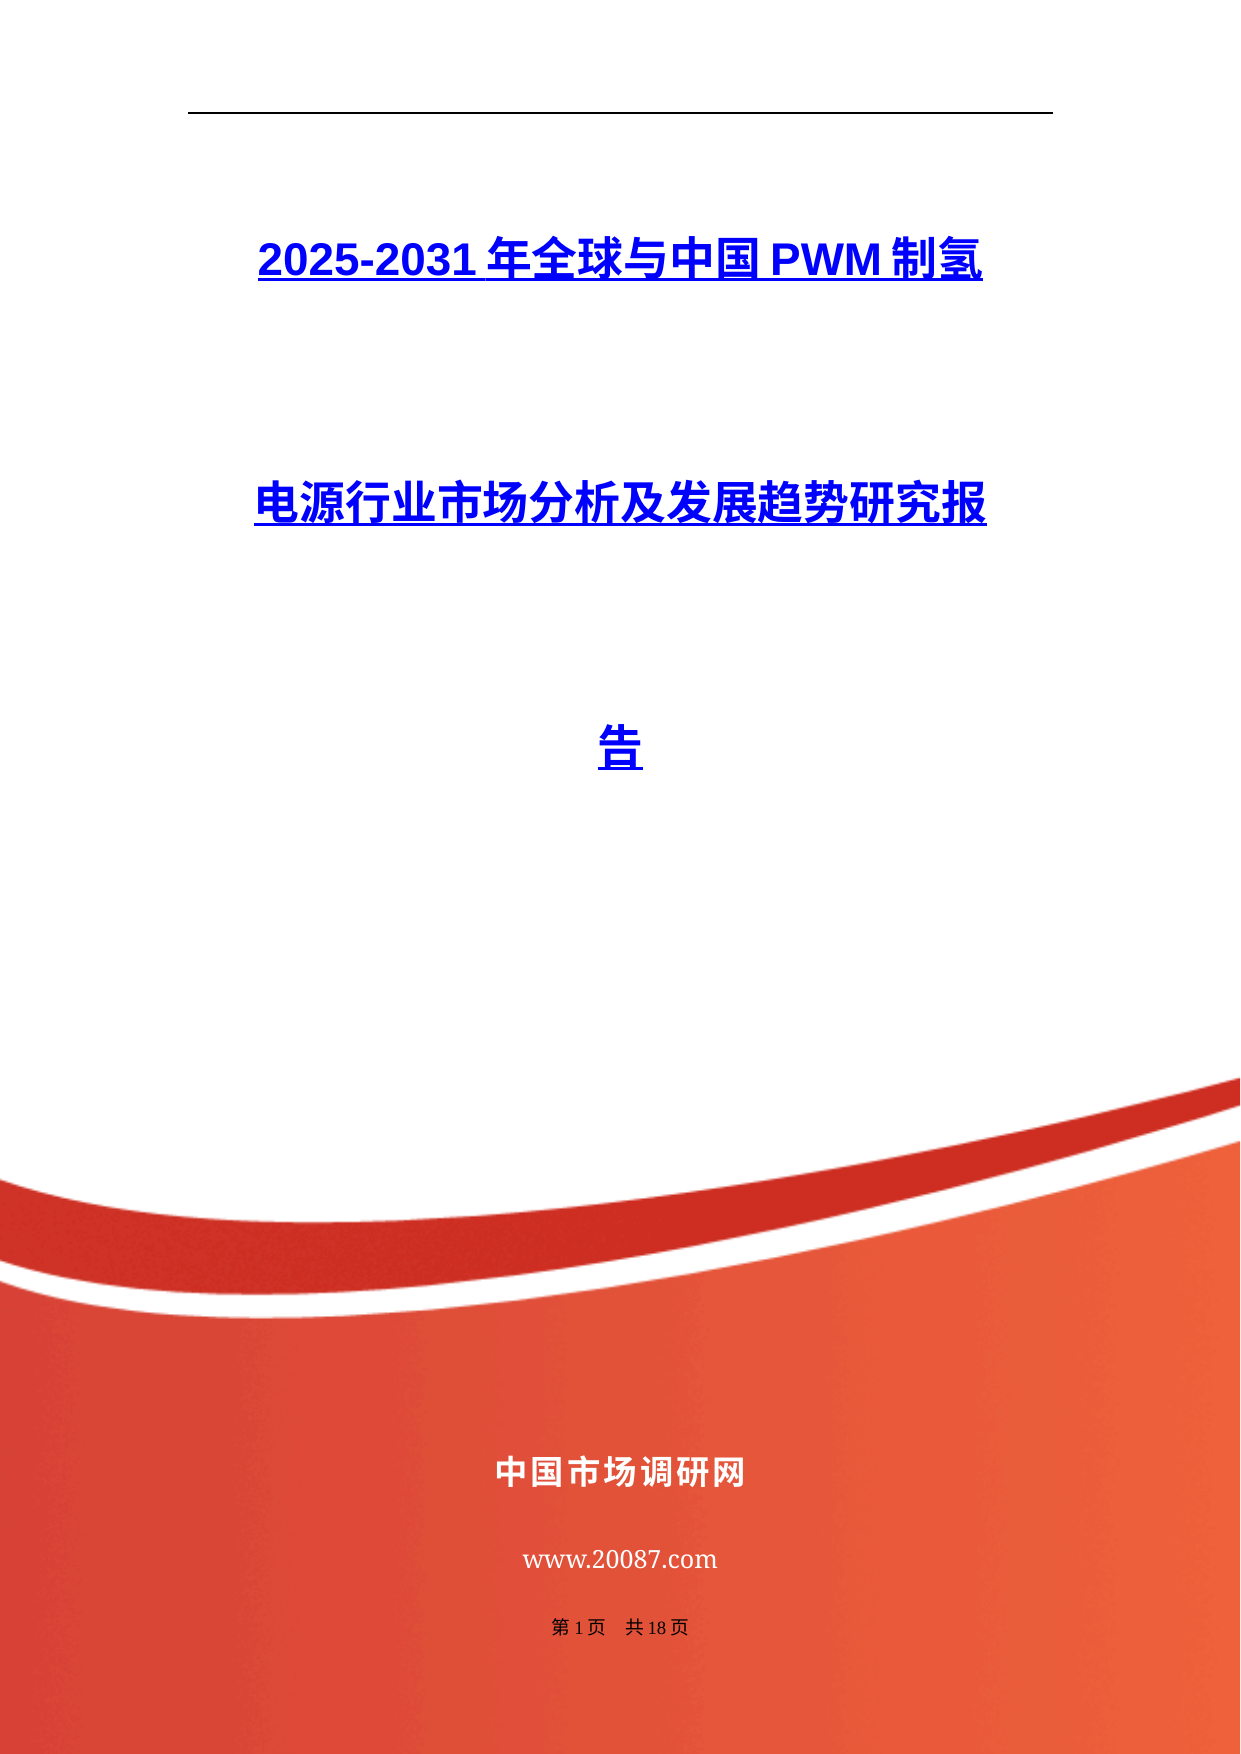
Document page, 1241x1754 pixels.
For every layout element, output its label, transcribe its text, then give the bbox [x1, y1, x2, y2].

subtitle 中国市场调研网 [187, 1437, 1053, 1502]
table_header 2025-2031年全球与中国PWM制氢电源行业市场分析及发展趋势研究报告 [188, 207, 1053, 871]
text www.20087.com [187, 1526, 1053, 1591]
picture [0, 1006, 1241, 1754]
